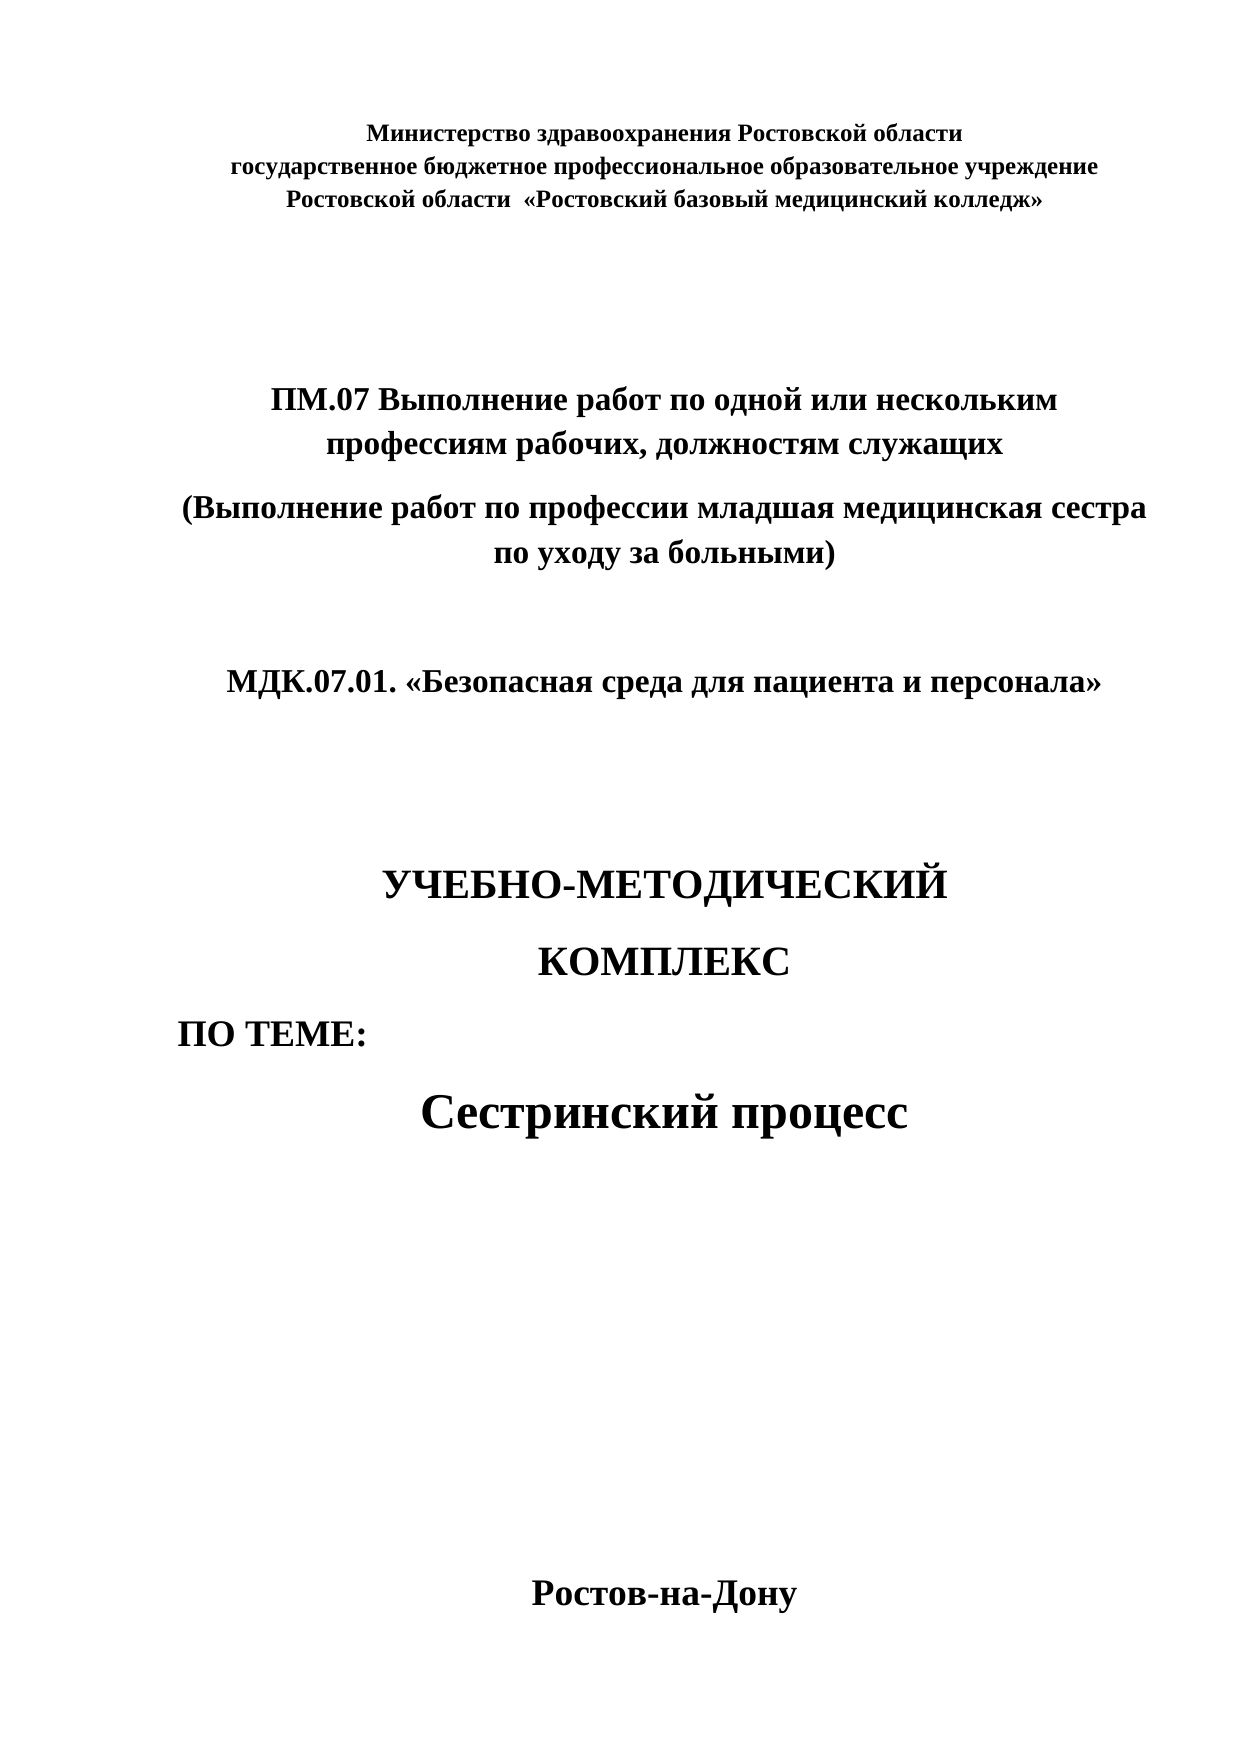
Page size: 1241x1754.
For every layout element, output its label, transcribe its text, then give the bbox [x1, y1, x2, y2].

text ПО ТЕМЕ: [177, 1012, 1152, 1055]
text МДК.07.01. «Безопасная среда для пациента и персонала» [177, 662, 1152, 700]
text (Выполнение работ по профессии младшая медицинская сестра по уходу за больными) [177, 488, 1152, 570]
text УЧЕБНО-МЕТОДИЧЕСКИЙ [177, 860, 1152, 908]
text государственное бюджетное профессиональное образовательное учреждение Ростовской области «Ростовский базовый медицинский колледж» [177, 151, 1152, 213]
text Министерство здравоохранения Ростовской области [177, 118, 1152, 147]
text ПМ.07 Выполнение работ по одной или нескольким профессиям рабочих, должностям служащих [177, 379, 1152, 461]
text КОМПЛЕКС [177, 936, 1152, 984]
text Ростов-на-Дону [177, 1571, 1152, 1614]
text Сестринский процесс [177, 1082, 1152, 1140]
